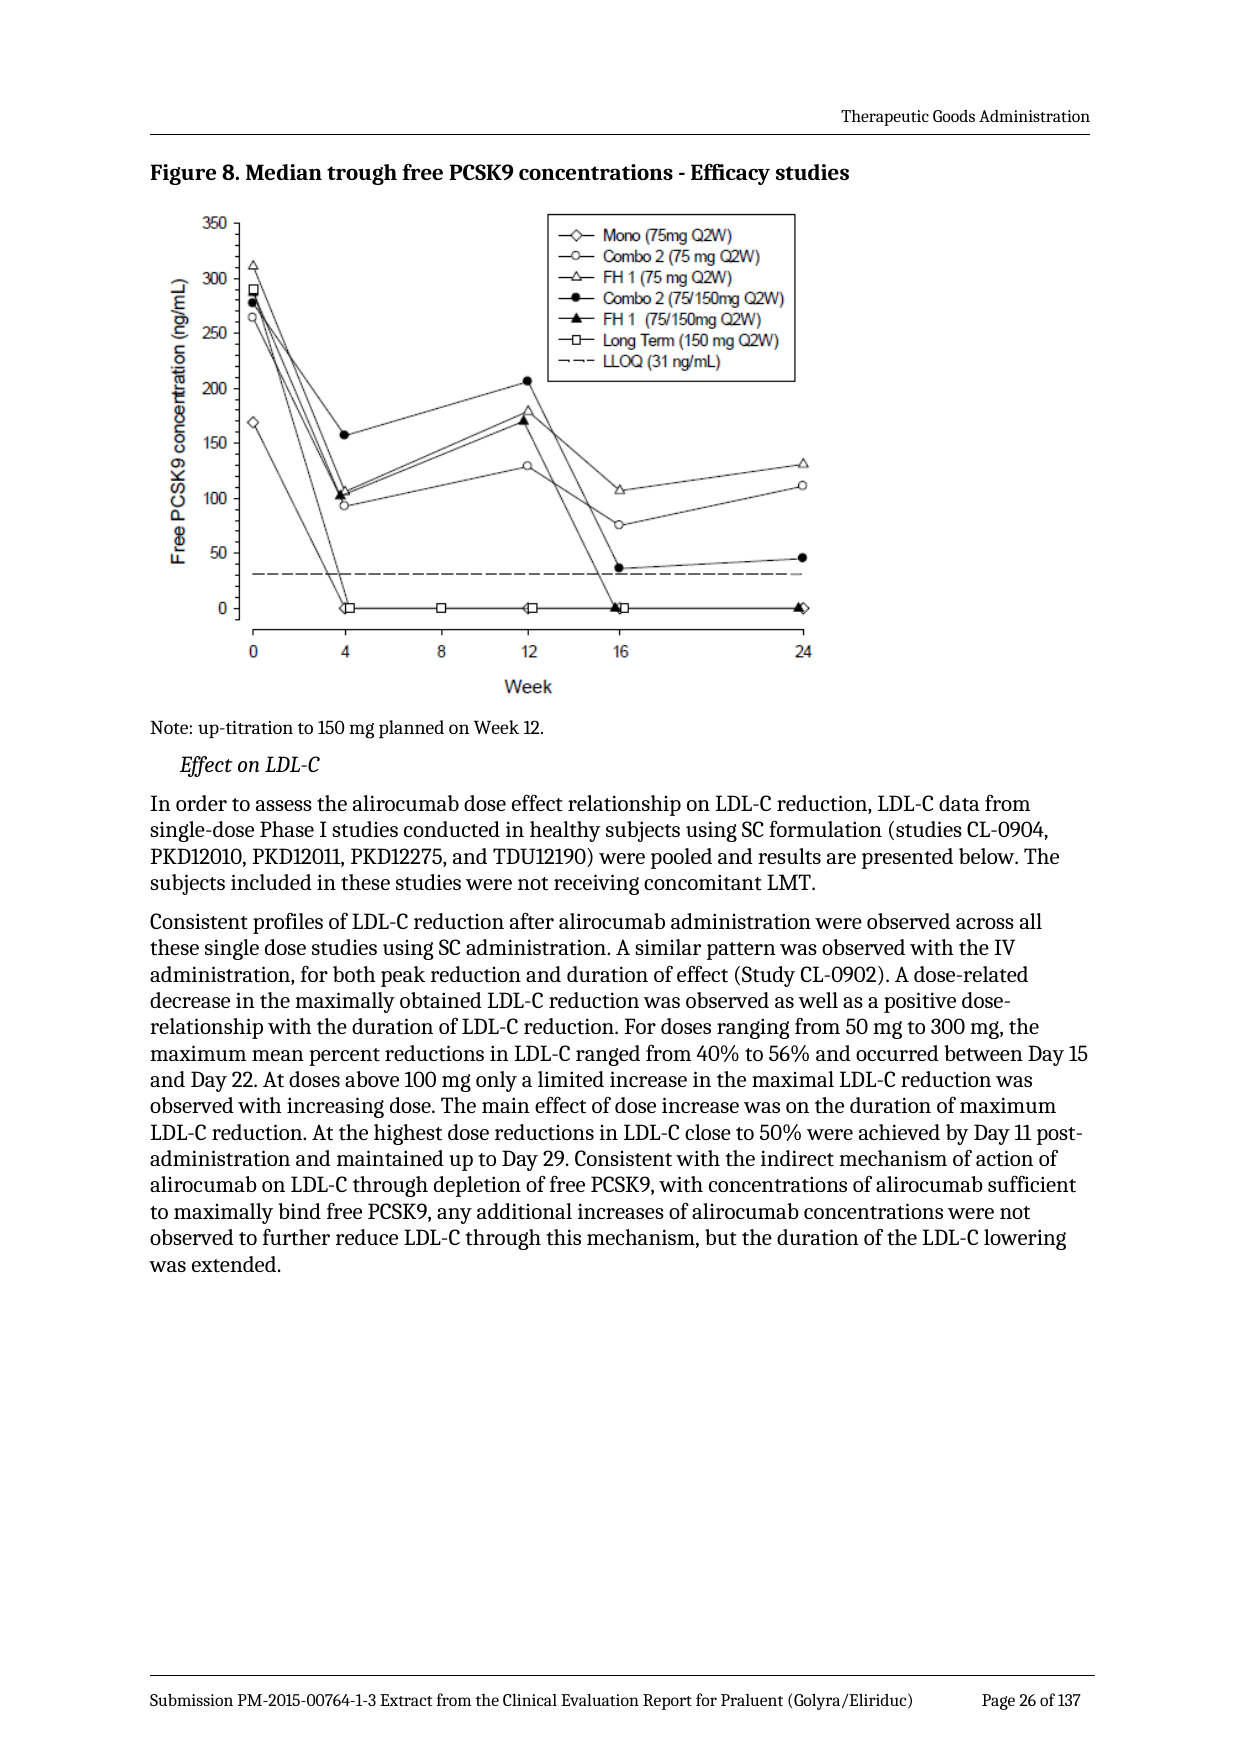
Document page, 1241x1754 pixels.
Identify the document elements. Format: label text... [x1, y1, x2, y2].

picture [150, 198, 866, 702]
subtitle Effect on LDL-C [179, 752, 1090, 778]
text Consistent profiles of LDL-C reduction after alirocumab administration were observed across all these single dose studies using SC administration. A similar pattern was observed with the IV administration, for both peak reduction and duration of effect (Study CL-0902). A dose-related decrease in the maximally obtained LDL-C reduction was observed as well as a positive dose-relationship with the duration of LDL-C reduction. For doses ranging from 50 mg to 300 mg, the maximum mean percent reductions in LDL-C ranged from 40% to 56% and occurred between Day 15 and Day 22. At doses above 100 mg only a limited increase in the maximal LDL-C reduction was observed with increasing dose. The main effect of dose increase was on the duration of maximum LDL-C reduction. At the highest dose reductions in LDL-C close to 50% were achieved by Day 11 post-administration and maintained up to Day 29. Consistent with the indirect mechanism of action of alirocumab on LDL-C through depletion of free PCSK9, with concentrations of alirocumab sufficient to maximally bind free PCSK9, any additional increases of alirocumab concentrations were not observed to further reduce LDL-C through this mechanism, but the duration of the LDL-C lowering was extended. [150, 909, 1090, 1278]
title Figure 8. Median trough free PCSK9 concentrations - Efficacy studies [150, 160, 1090, 186]
text Note: up-titration to 150 mg planned on Week 12. [150, 714, 1090, 739]
text In order to assess the alirocumab dose effect relationship on LDL-C reduction, LDL-C data from single-dose Phase I studies conducted in healthy subjects using SC formulation (studies CL-0904, PKD12010, PKD12011, PKD12275, and TDU12190) were pooled and results are presented below. The subjects included in these studies were not receiving concomitant LMT. [150, 791, 1090, 896]
